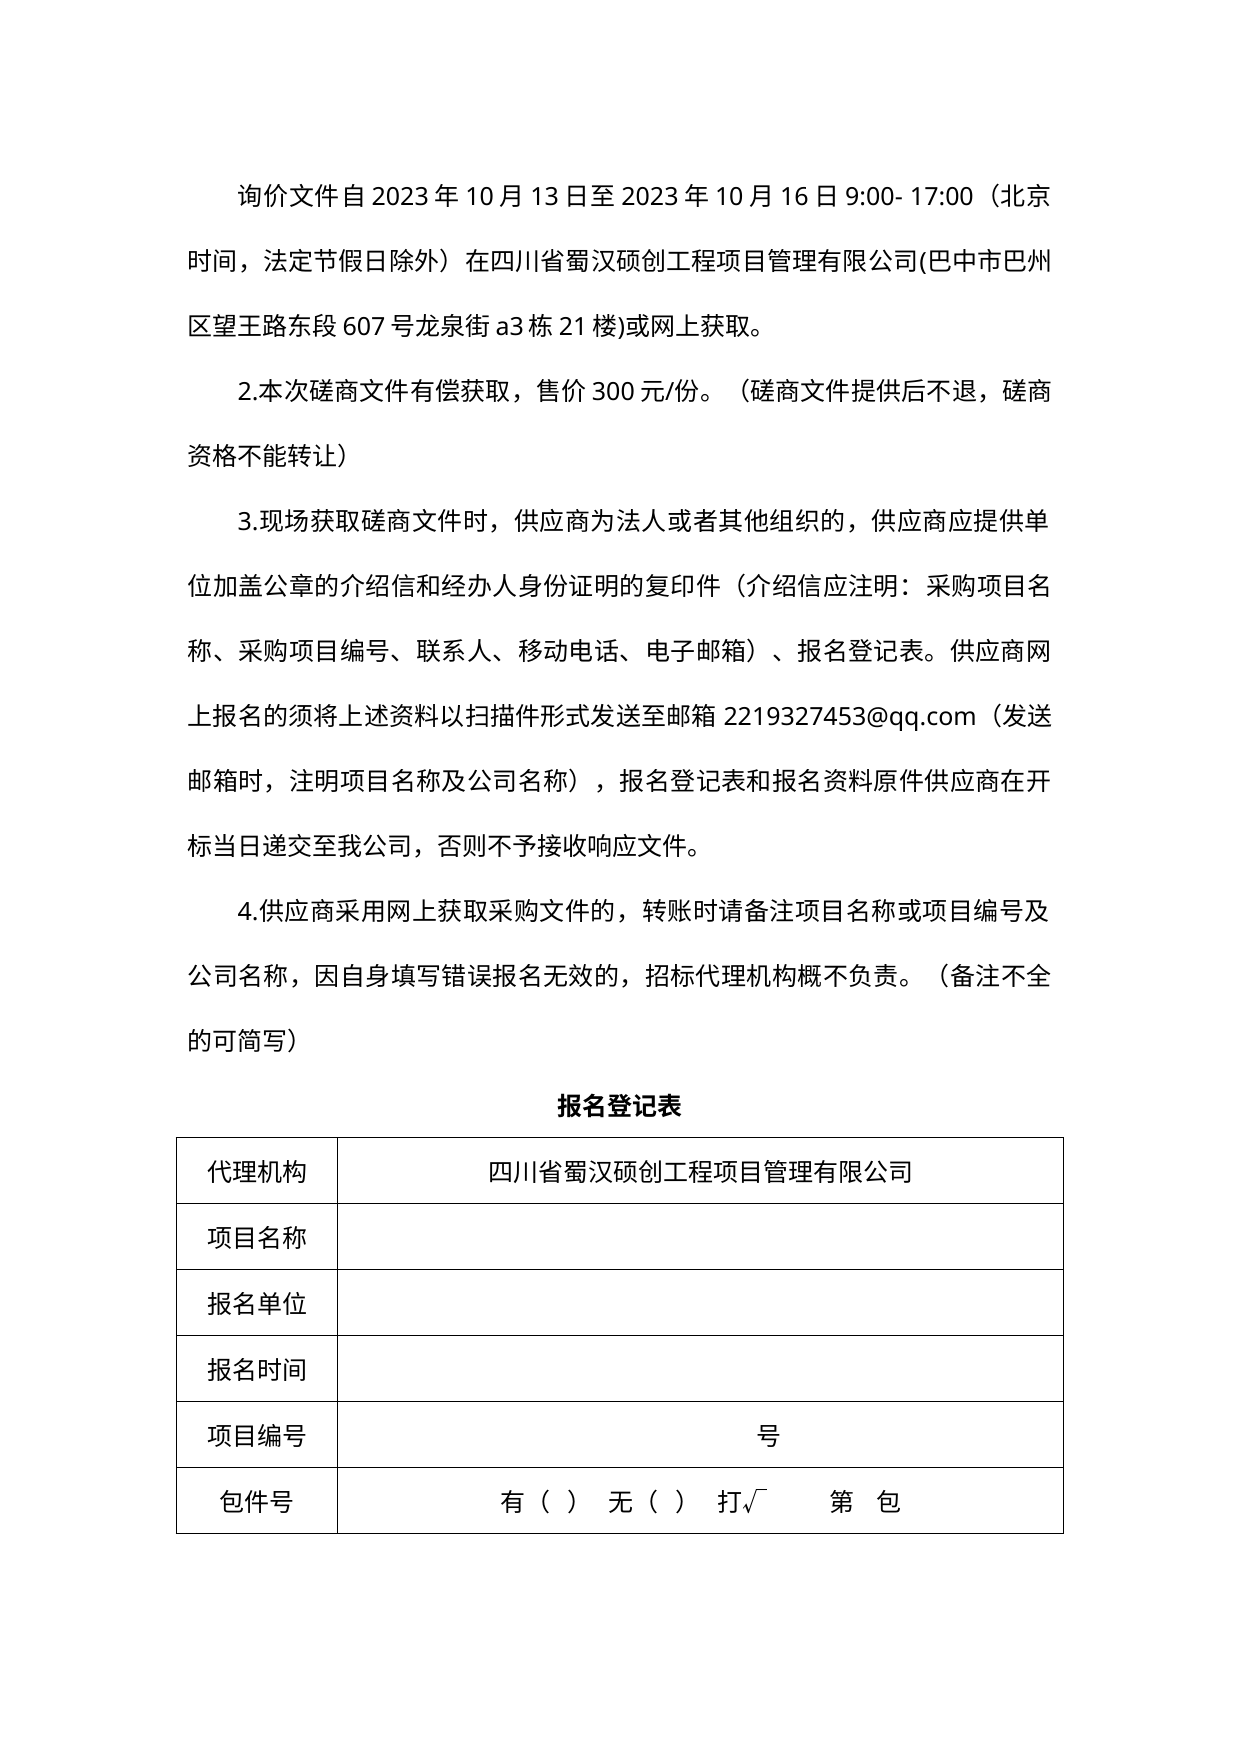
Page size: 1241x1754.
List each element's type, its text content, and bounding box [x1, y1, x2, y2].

text 4.供应商采用网上获取采购文件的，转账时请备注项目名称或项目编号及公司名称，因自身填写错误报名无效的，招标代理机构概不负责。（备注不全的可简写） [187, 877, 1053, 1072]
table_cell 报名单位 [177, 1270, 337, 1335]
table_cell [338, 1204, 1063, 1269]
table_cell 包件号 [177, 1468, 337, 1533]
text 询价文件自2023年10月13日至2023年10月16日9:00- 17:00（北京时间，法定节假日除外）在四川省蜀汉硕创工程项目管理有限公司(巴中市巴州区望王路东段607号龙泉街a3栋21楼)或网上获取。 [187, 162, 1053, 357]
table_cell 项目名称 [177, 1204, 337, 1269]
table_header 代理机构 [177, 1138, 337, 1203]
text 报名登记表 [187, 1072, 1053, 1137]
table_cell 号 [338, 1402, 1063, 1467]
table_cell 项目编号 [177, 1402, 337, 1467]
table_cell [338, 1336, 1063, 1401]
table_cell 报名时间 [177, 1336, 337, 1401]
text 2.本次磋商文件有偿获取，售价300元/份。（磋商文件提供后不退，磋商资格不能转让） [187, 357, 1053, 487]
table_cell [338, 1270, 1063, 1335]
table_cell 有（ ） 无（ ） 打√ 第 包 [338, 1468, 1063, 1533]
text 3.现场获取磋商文件时，供应商为法人或者其他组织的，供应商应提供单位加盖公章的介绍信和经办人身份证明的复印件（介绍信应注明：采购项目名称、采购项目编号、联系人、移动电话、电子邮箱）、报名登记表。供应商网上报名的须将上述资料以扫描件形式发送至邮箱2219327453@qq.com（发送邮箱时，注明项目名称及公司名称），报名登记表和报名资料原件供应商在开标当日递交至我公司，否则不予接收响应文件。 [187, 487, 1053, 877]
table_header 四川省蜀汉硕创工程项目管理有限公司 [338, 1138, 1063, 1203]
